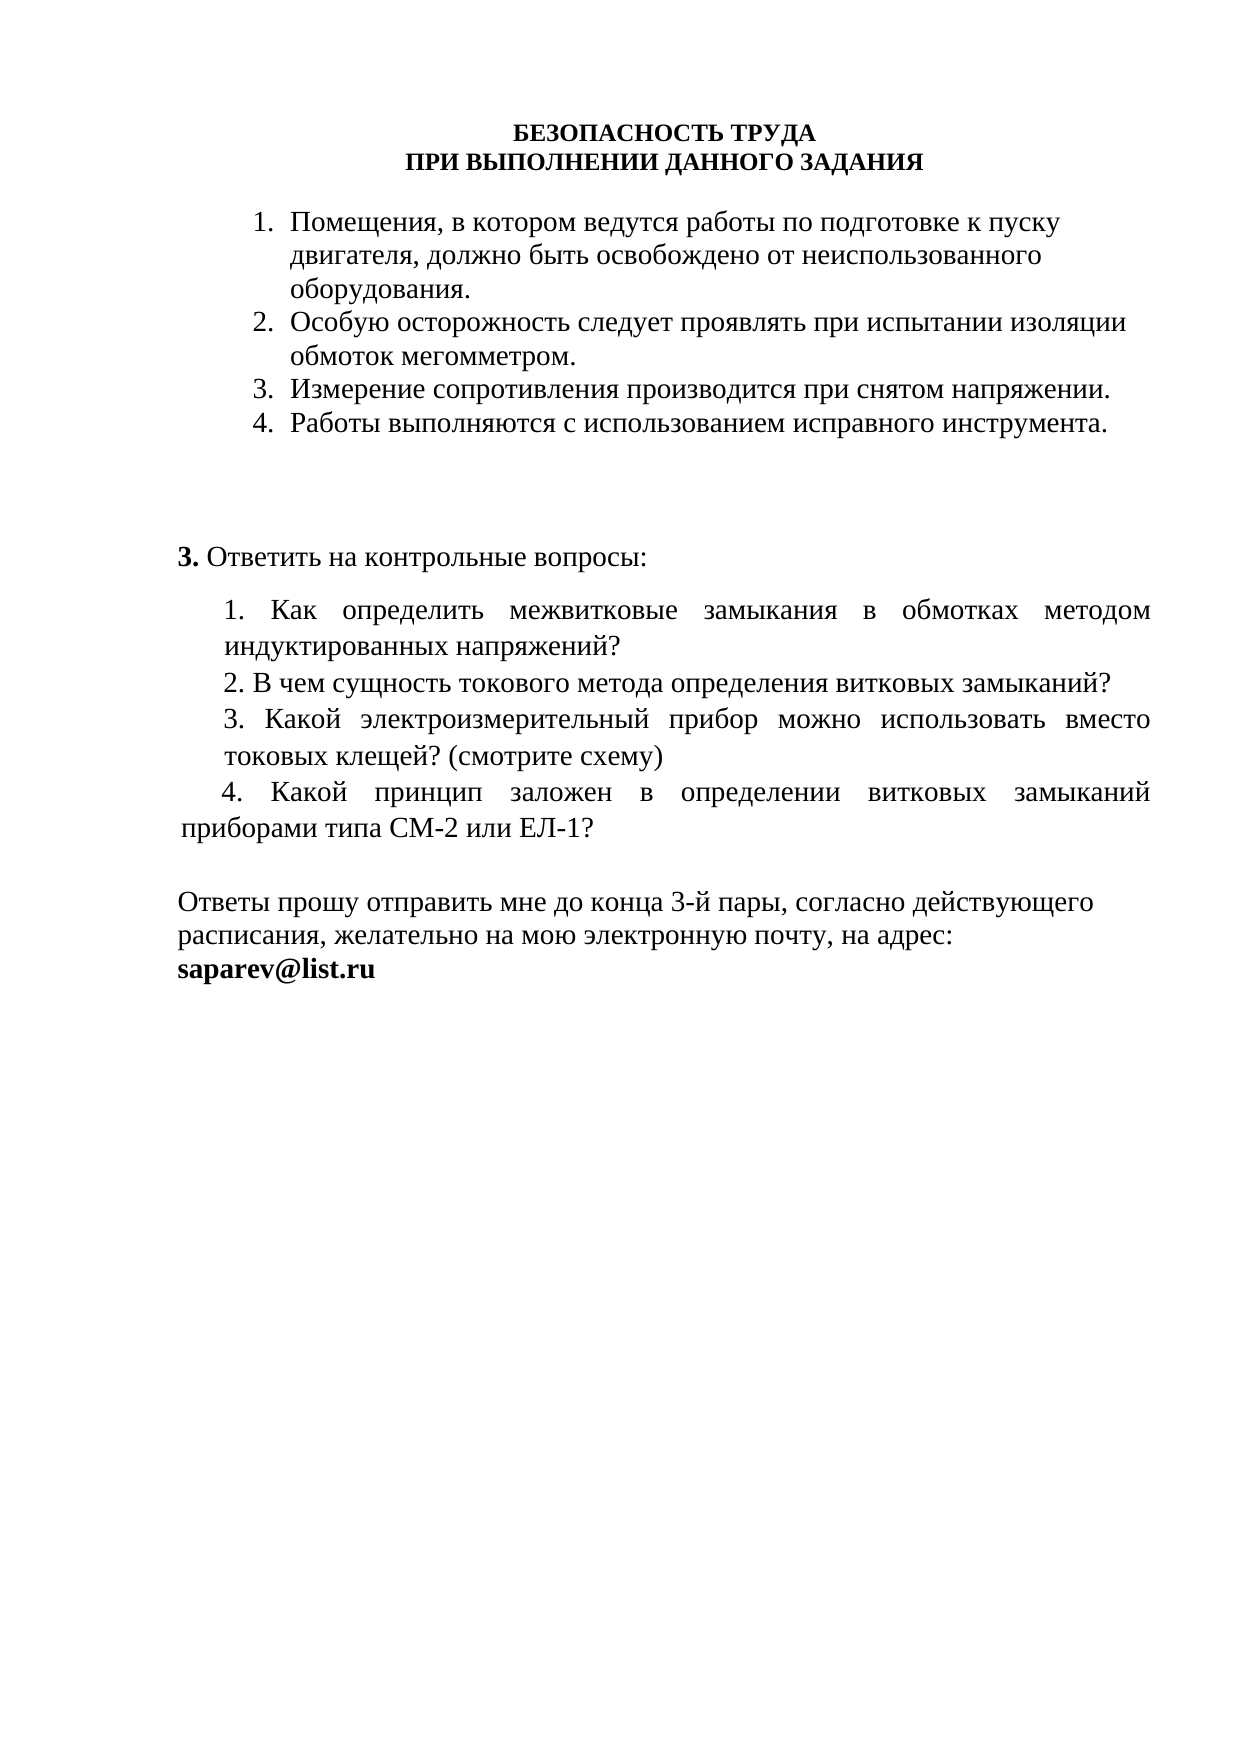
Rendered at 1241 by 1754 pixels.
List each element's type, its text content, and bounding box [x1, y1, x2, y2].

list Особую осторожность следует проявлять при испытании изоляции обмоток мегомметром. [252, 304, 1152, 371]
text Ответы прошу отправить мне до конца 3-й пары, согласно действующего расписания, желательно на мою электронную почту, на адрес: saparev@list.ru [177, 884, 1152, 984]
text 3. Ответить на контрольные вопросы: [177, 539, 1152, 573]
text БЕЗОПАСНОСТЬ ТРУДА [177, 118, 1152, 147]
list Измерение сопротивления производится при снятом напряжении. [252, 371, 1152, 405]
list Работы выполняются с использованием исправного инструмента. [252, 405, 1152, 438]
text 1. Как определить межвитковые замыкания в обмотках методом индуктированных напряжений? [223, 592, 1152, 662]
text 3. Какой электроизмерительный прибор можно использовать вместо токовых клещей? (смотрите схему) [223, 702, 1152, 771]
text 2. В чем сущность токового метода определения витковых замыканий? [223, 665, 1152, 698]
list Помещения, в котором ведутся работы по подготовке к пуску двигателя, должно быть освобождено от неиспользованного оборудования. [252, 204, 1152, 304]
text 4. Какой принцип заложен в определении витковых замыканий приборами типа СМ-2 или ЕЛ-1? [181, 774, 1152, 844]
text ПРИ ВЫПОЛНЕНИИ ДАННОГО ЗАДАНИЯ [177, 147, 1152, 176]
